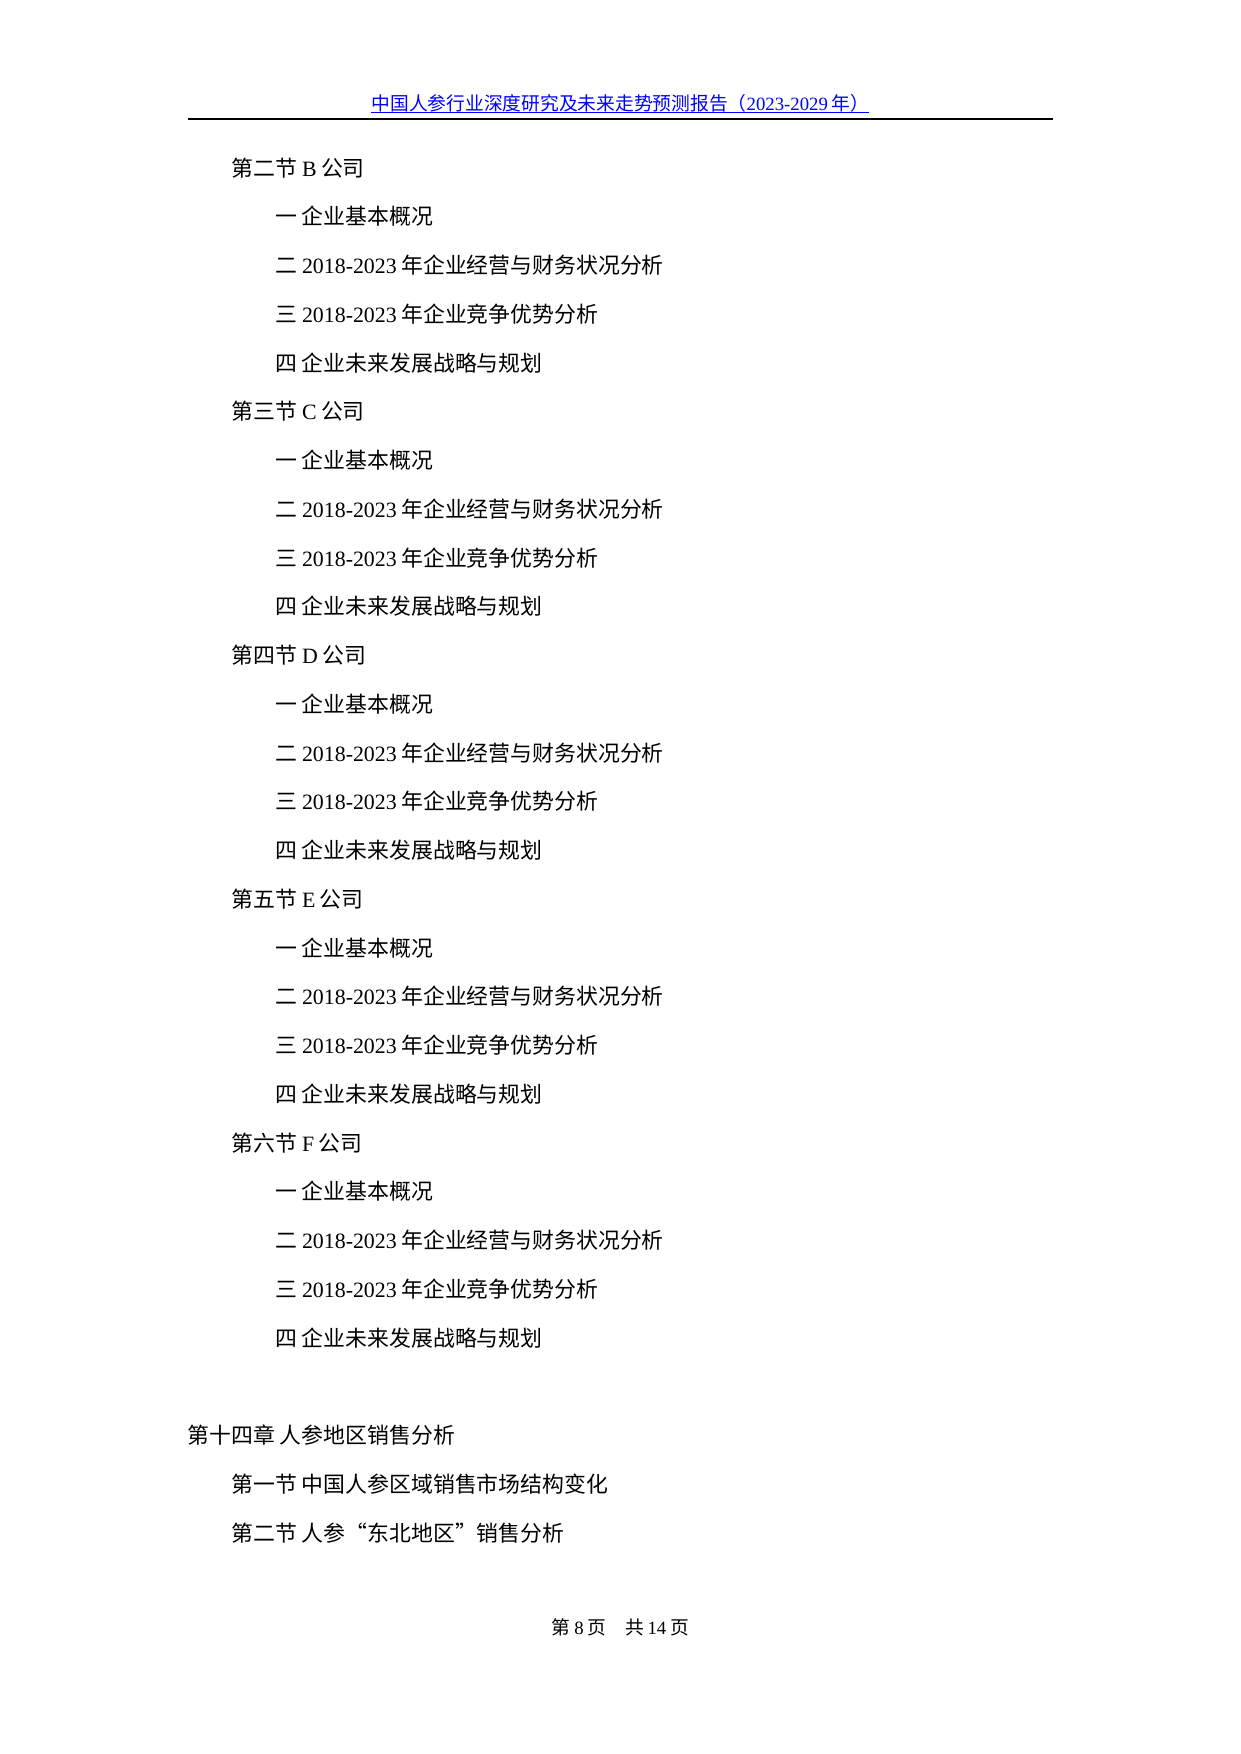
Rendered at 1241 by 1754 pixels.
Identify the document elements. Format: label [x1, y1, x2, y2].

text [187, 150, 1053, 1548]
